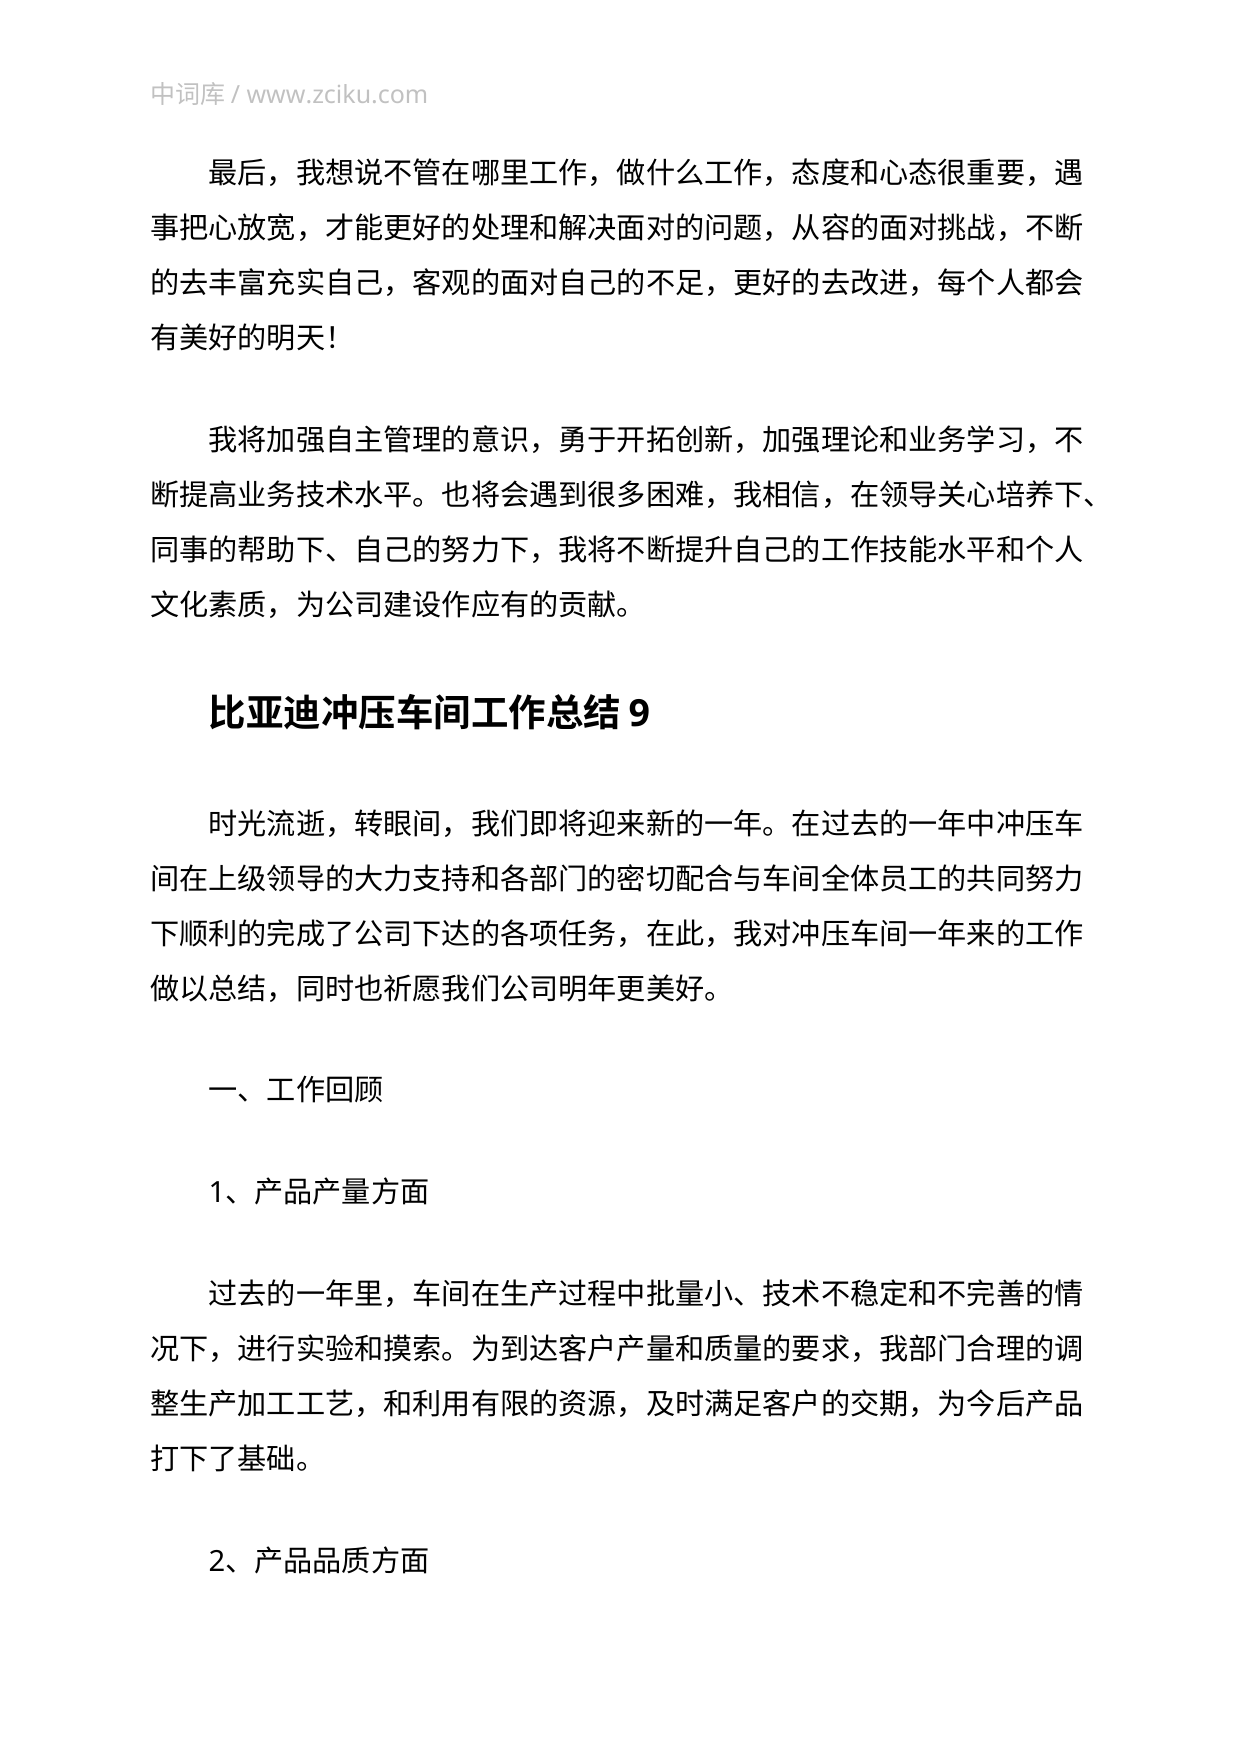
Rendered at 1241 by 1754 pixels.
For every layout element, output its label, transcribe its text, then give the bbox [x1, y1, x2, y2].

text 时光流逝，转眼间，我们即将迎来新的一年。在过去的一年中冲压车间在上级领导的大力支持和各部门的密切配合与车间全体员工的共同努力下顺利的完成了公司下达的各项任务，在此，我对冲压车间一年来的工作做以总结，同时也祈愿我们公司明年更美好。 [150, 801, 1090, 1007]
text 2、产品品质方面 [150, 1537, 1090, 1579]
text 1、产品产量方面 [150, 1169, 1090, 1211]
text 过去的一年里，车间在生产过程中批量小、技术不稳定和不完善的情况下，进行实验和摸索。为到达客户产量和质量的要求，我部门合理的调整生产加工工艺，和利用有限的资源，及时满足客户的交期，为今后产品打下了基础。 [150, 1271, 1090, 1478]
text 比亚迪冲压车间工作总结9 [150, 683, 1090, 737]
text 我将加强自主管理的意识，勇于开拓创新，加强理论和业务学习，不断提高业务技术水平。也将会遇到很多困难，我相信，在领导关心培养下、同事的帮助下、自己的努力下，我将不断提升自己的工作技能水平和个人文化素质，为公司建设作应有的贡献。 [150, 416, 1090, 623]
text 一、工作回顾 [150, 1067, 1090, 1109]
text 最后，我想说不管在哪里工作，做什么工作，态度和心态很重要，遇事把心放宽，才能更好的处理和解决面对的问题，从容的面对挑战，不断的去丰富充实自己，客观的面对自己的不足，更好的去改进，每个人都会有美好的明天！ [150, 150, 1090, 357]
